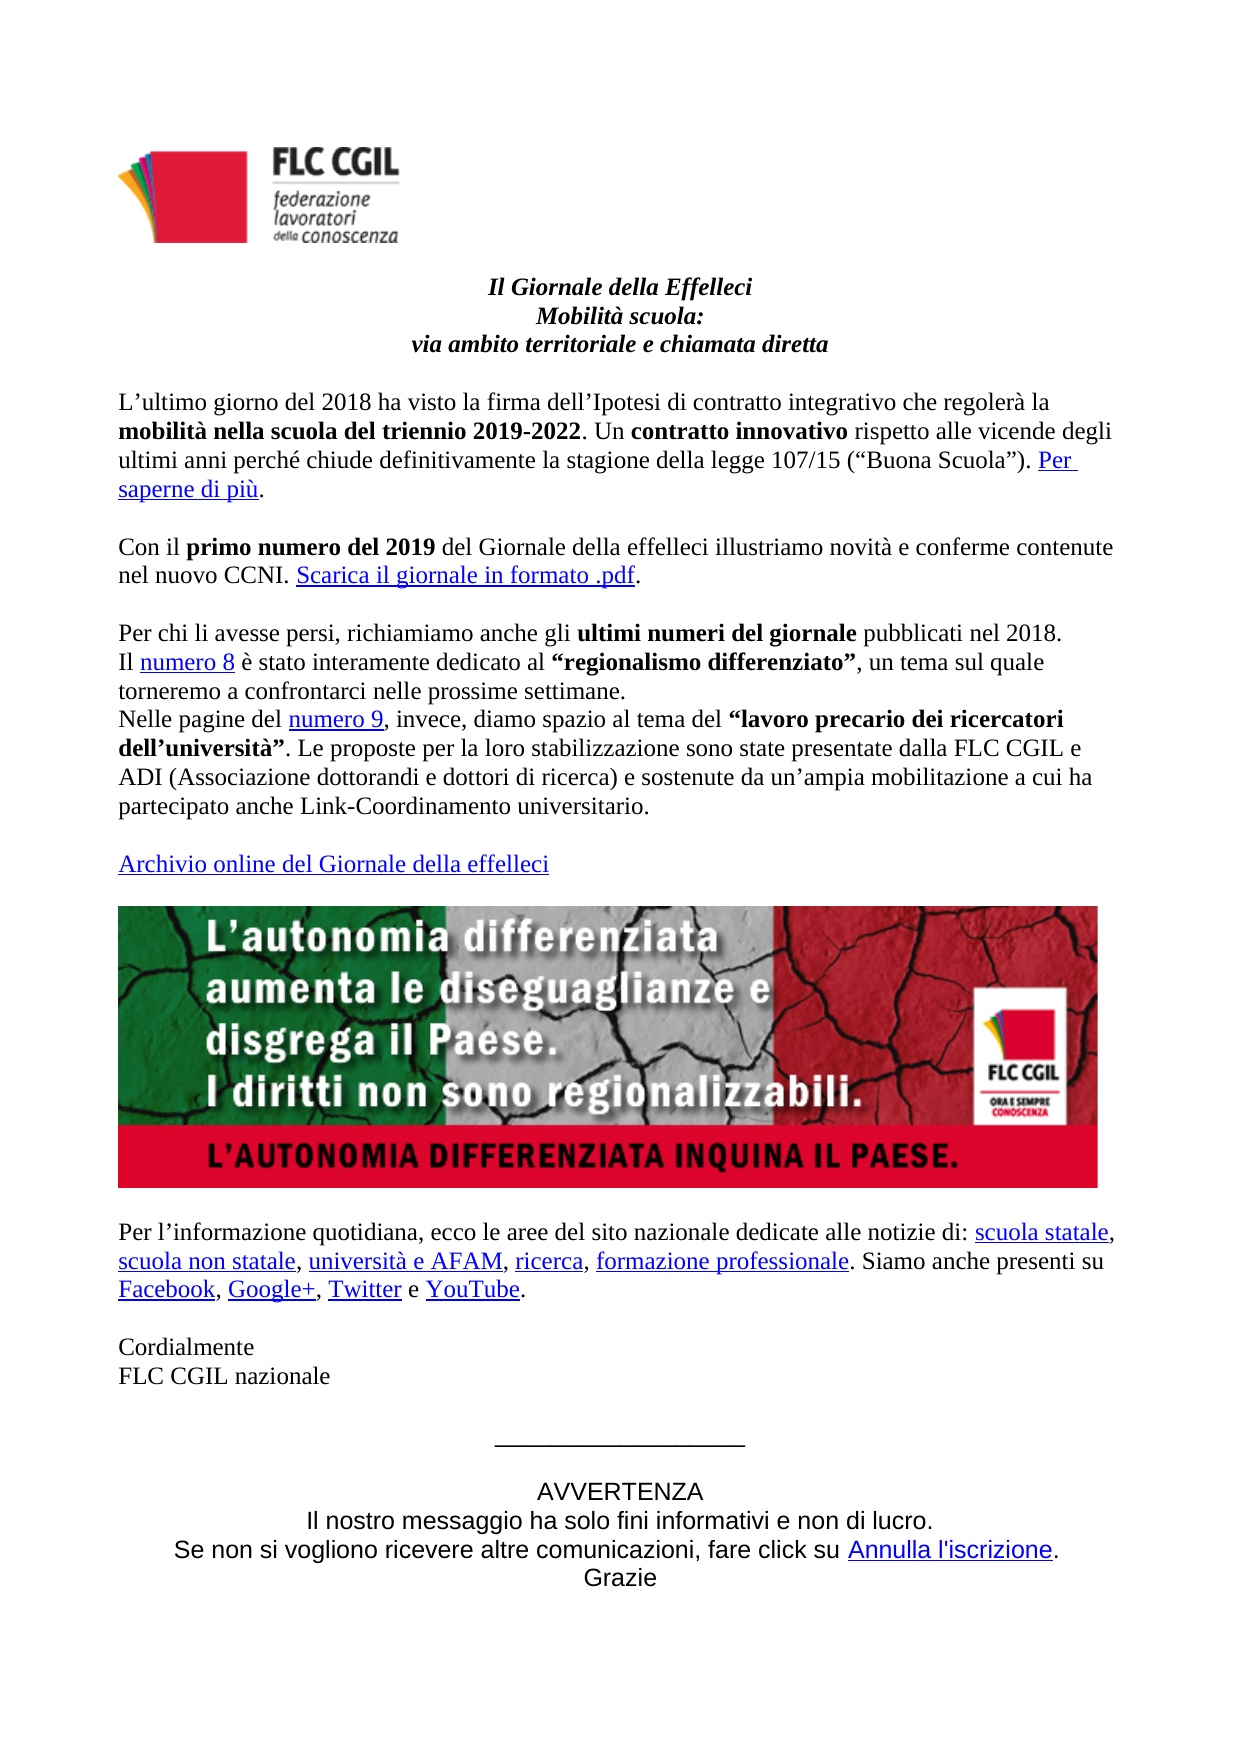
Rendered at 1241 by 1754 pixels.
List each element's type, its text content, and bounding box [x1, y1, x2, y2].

text Con il primo numero del 2019 del Giornale della effelleci illustriamo novità e conferme contenute nel nuovo CCNI. Scarica il giornale in formato .pdf. [118, 532, 1122, 589]
text Per l’informazione quotidiana, ecco le aree del sito nazionale dedicate alle notizie di: scuola statale, scuola non statale, università e AFAM, ricerca, formazione professionale. Siamo anche presenti su Facebook, Google+, Twitter e YouTube. [118, 1217, 1122, 1303]
text AVVERTENZA Il nostro messaggio ha solo fini informativi e non di lucro. Se non si vogliono ricevere altre comunicazioni, fare click su Annulla l'iscrizione. Grazie [118, 1477, 1122, 1592]
text L’ultimo giorno del 2018 ha visto la firma dell’Ipotesi di contratto integrativo che regolerà la mobilità nella scuola del triennio 2019-2022. Un contratto innovativo rispetto alle vicende degli ultimi anni perché chiude definitivamente la stagione della legge 107/15 (“Buona Scuola”). Per saperne di più. [118, 387, 1122, 502]
picture [118, 906, 1098, 1188]
text Archivio online del Giornale della effelleci [118, 849, 1122, 877]
text Cordialmente FLC CGIL nazionale [118, 1332, 1122, 1390]
picture [118, 147, 400, 243]
text Il Giornale della Effelleci Mobilità scuola: via ambito territoriale e chiamata diretta [118, 272, 1122, 358]
text __________________ [118, 1419, 1122, 1448]
text Per chi li avesse persi, richiamiamo anche gli ultimi numeri del giornale pubblicati nel 2018. Il numero 8 è stato interamente dedicato al “regionalismo differenziato”, un tema sul quale torneremo a confrontarci nelle prossime settimane. Nelle pagine del numero 9, invece, diamo spazio al tema del “lavoro precario dei ricercatori dell’università”. Le proposte per la loro stabilizzazione sono state presentate dalla FLC CGIL e ADI (Associazione dottorandi e dottori di ricerca) e sostenute da un’ampia mobilitazione a cui ha partecipato anche Link-Coordinamento universitario. [118, 618, 1122, 819]
